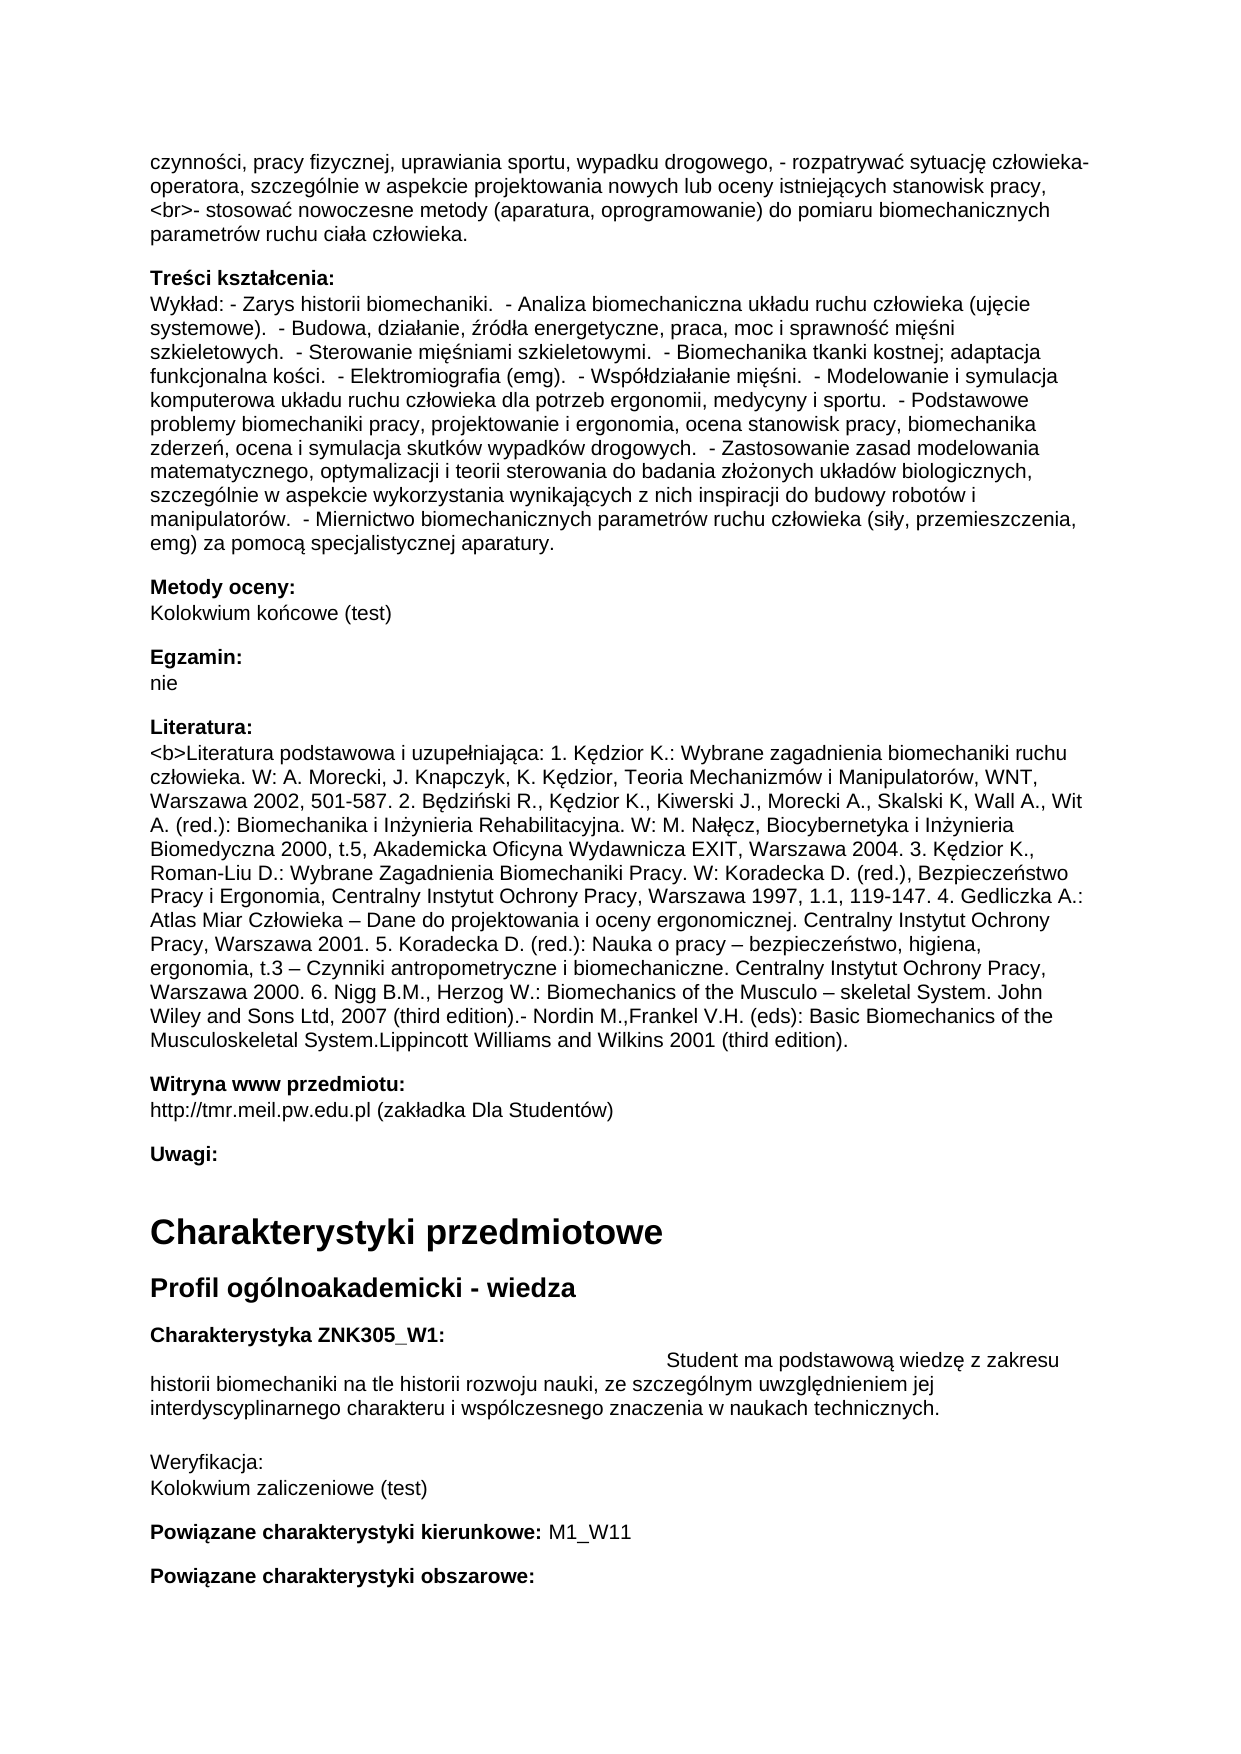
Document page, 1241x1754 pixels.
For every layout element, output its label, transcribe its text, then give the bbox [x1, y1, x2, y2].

text Student ma podstawową wiedzę z zakresu historii biomechaniki na tle historii rozwoju nauki, ze szczególnym uwzględnieniem jej interdyscyplinarnego charakteru i wspólczesnego znaczenia w naukach technicznych. [150, 1348, 1090, 1444]
text Powiązane charakterystyki kierunkowe: M1_W11 [150, 1520, 1090, 1544]
text nie [150, 671, 1090, 695]
text Powiązane charakterystyki obszarowe: [150, 1564, 1090, 1588]
subtitle Profil ogólnoakademicki - wiedza [150, 1272, 1090, 1303]
text Uwagi: [150, 1142, 1090, 1166]
text Kolokwium końcowe (test) [150, 601, 1090, 625]
subtitle Charakterystyki przedmiotowe [150, 1211, 1090, 1252]
text Metody oceny: [150, 575, 1090, 599]
text Charakterystyka ZNK305_W1: [150, 1323, 1090, 1347]
text Kolokwium zaliczeniowe (test) [150, 1476, 1090, 1500]
text Wykład: - Zarys historii biomechaniki. - Analiza biomechaniczna układu ruchu człowieka (ujęcie systemowe). - Budowa, działanie, źródła energetyczne, praca, moc i sprawność mięśni szkieletowych. - Sterowanie mięśniami szkieletowymi. - Biomechanika tkanki kostnej; adaptacja funkcjonalna kości. - Elektromiografia (emg). - Współdziałanie mięśni. - Modelowanie i symulacja komputerowa układu ruchu człowieka dla potrzeb ergonomii, medycyny i sportu. - Podstawowe problemy biomechaniki pracy, projektowanie i ergonomia, ocena stanowisk pracy, biomechanika zderzeń, ocena i symulacja skutków wypadków drogowych. - Zastosowanie zasad modelowania matematycznego, optymalizacji i teorii sterowania do badania złożonych układów biologicznych, szczególnie w aspekcie wykorzystania wynikających z nich inspiracji do budowy robotów i manipulatorów. - Miernictwo biomechanicznych parametrów ruchu człowieka (siły, przemieszczenia, emg) za pomocą specjalistycznej aparatury. [150, 292, 1090, 555]
text http://tmr.meil.pw.edu.pl (zakładka Dla Studentów) [150, 1098, 1090, 1122]
text Treści kształcenia: [150, 266, 1090, 289]
text Witryna www przedmiotu: [150, 1072, 1090, 1096]
text Weryfikacja: [150, 1450, 1090, 1474]
text Egzamin: [150, 645, 1090, 669]
text Literatura: [150, 714, 1090, 738]
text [150, 150, 1090, 246]
text <b>Literatura podstawowa i uzupełniająca: 1. Kędzior K.: Wybrane zagadnienia biomechaniki ruchu człowieka. W: A. Morecki, J. Knapczyk, K. Kędzior, Teoria Mechanizmów i Manipulatorów, WNT, Warszawa 2002, 501-587. 2. Będziński R., Kędzior K., Kiwerski J., Morecki A., Skalski K, Wall A., Wit A. (red.): Biomechanika i Inżynieria Rehabilitacyjna. W: M. Nałęcz, Biocybernetyka i Inżynieria Biomedyczna 2000, t.5, Akademicka Oficyna Wydawnicza EXIT, Warszawa 2004. 3. Kędzior K., Roman-Liu D.: Wybrane Zagadnienia Biomechaniki Pracy. W: Koradecka D. (red.), Bezpieczeństwo Pracy i Ergonomia, Centralny Instytut Ochrony Pracy, Warszawa 1997, 1.1, 119-147. 4. Gedliczka A.: Atlas Miar Człowieka – Dane do projektowania i oceny ergonomicznej. Centralny Instytut Ochrony Pracy, Warszawa 2001. 5. Koradecka D. (red.): Nauka o pracy – bezpieczeństwo, higiena, ergonomia, t.3 – Czynniki antropometryczne i biomechaniczne. Centralny Instytut Ochrony Pracy, Warszawa 2000. 6. Nigg B.M., Herzog W.: Biomechanics of the Musculo – skeletal System. John Wiley and Sons Ltd, 2007 (third edition).- Nordin M.,Frankel V.H. (eds): Basic Biomechanics of the Musculoskeletal System.Lippincott Williams and Wilkins 2001 (third edition). [150, 741, 1090, 1052]
